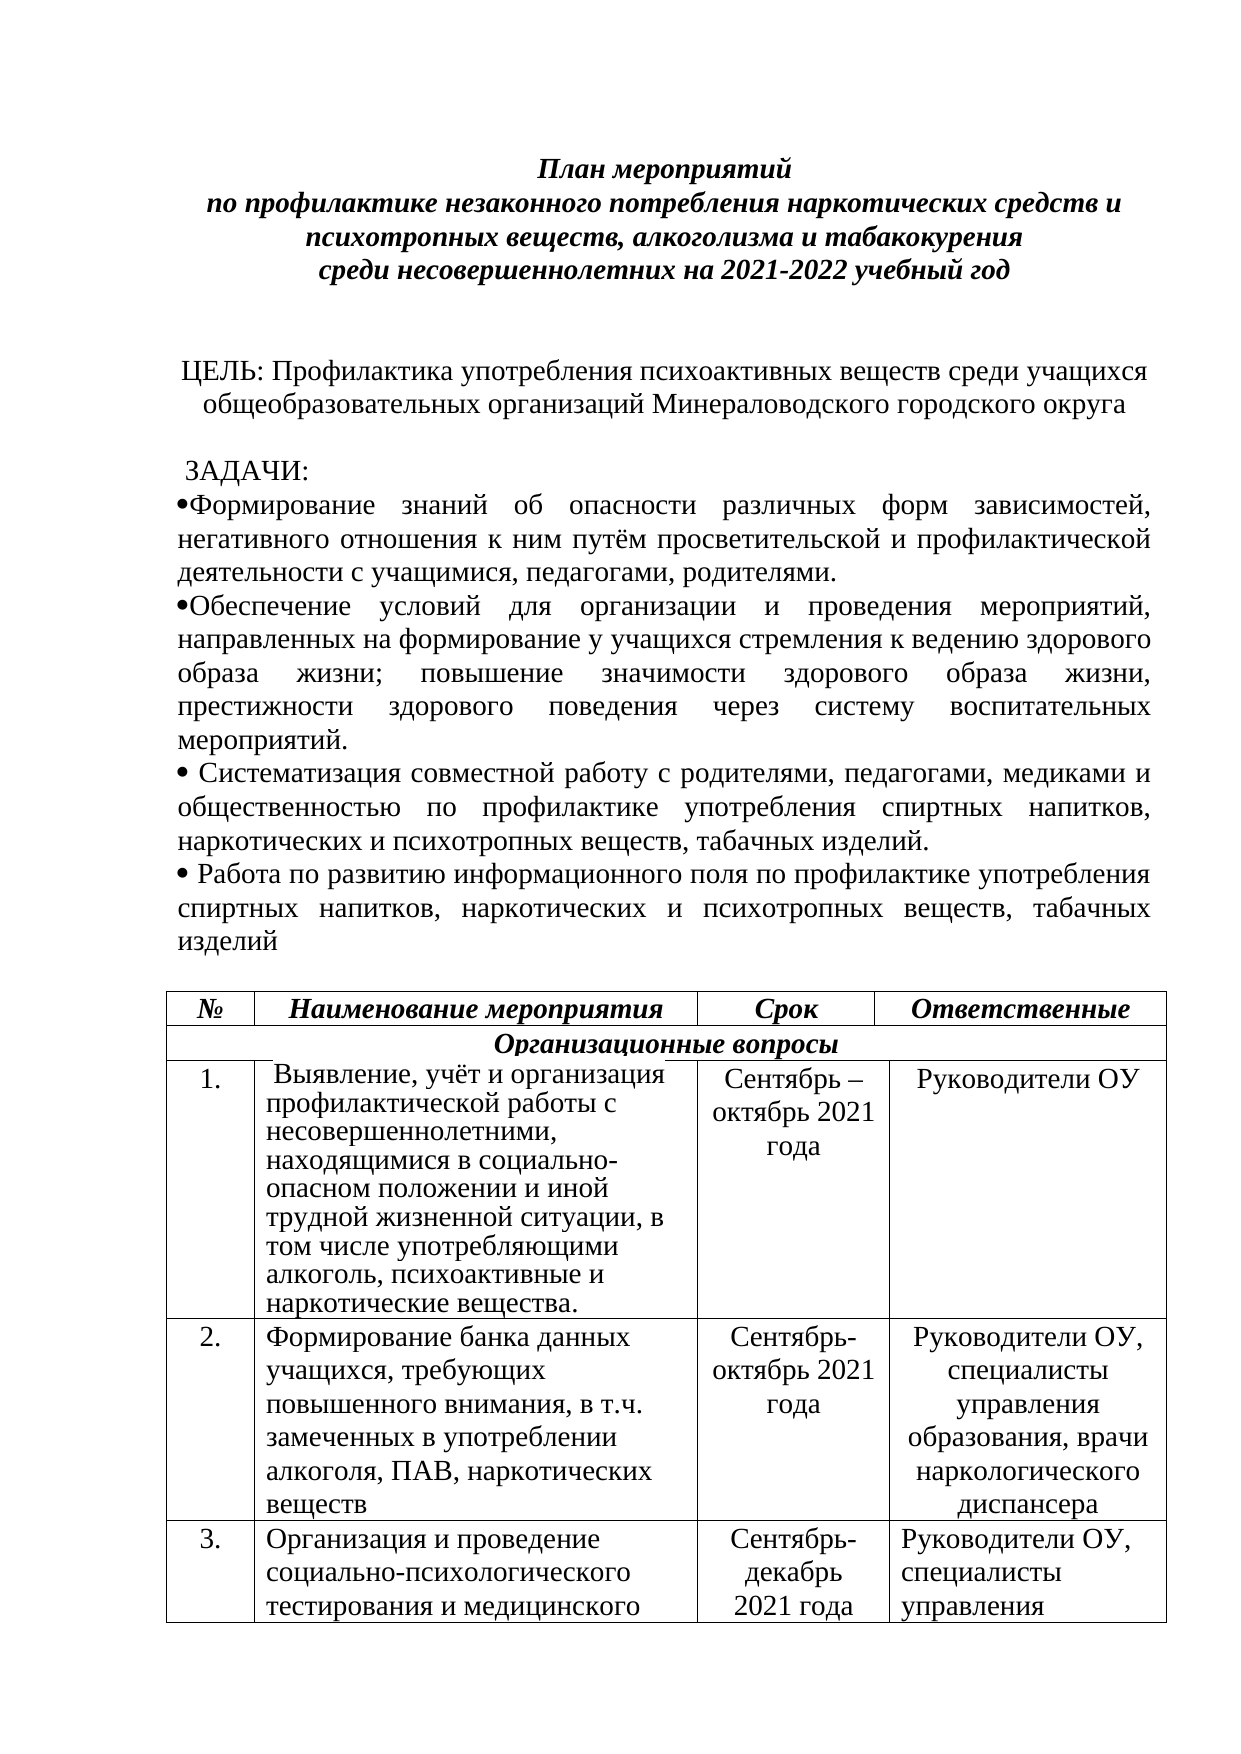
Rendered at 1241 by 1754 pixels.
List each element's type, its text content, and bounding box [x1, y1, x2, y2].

table_cell Сентябрь – октябрь 2021 года [698, 1061, 889, 1318]
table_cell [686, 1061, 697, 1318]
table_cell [890, 1521, 1166, 1622]
text ЗАДАЧИ: [177, 453, 1152, 487]
table_cell Организационные вопросы [167, 1026, 1166, 1060]
table_cell 2. [167, 1319, 254, 1520]
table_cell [698, 1521, 889, 1622]
table_cell Руководители ОУ [890, 1061, 1166, 1318]
table_header № [167, 992, 254, 1025]
text по профилактике незаконного потребления наркотических средств и психотропных веществ, алкоголизма и табакокурения [177, 185, 1152, 252]
text среди несовершеннолетних на 2021-2022 учебный год [177, 252, 1152, 286]
text ЦЕЛЬ: Профилактика употребления психоактивных веществ среди учащихся общеобразовательных организаций Минераловодского городского округа [177, 353, 1152, 420]
text Обеспечение условий для организации и проведения мероприятий, направленных на формирование у учащихся стремления к ведению здорового образа жизни; повышение значимости здорового образа жизни, престижности здорового поведения через систему воспитательных мероприятий. [177, 588, 1152, 756]
table_header Наименование мероприятия [255, 992, 697, 1025]
table_cell Формирование банка данных учащихся, требующих повышенного внимания, в т.ч. замеченных в употреблении алкоголя, ПАВ, наркотических веществ [367, 1319, 697, 1520]
table_header Ответственные [875, 992, 1166, 1025]
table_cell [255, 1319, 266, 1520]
text Формирование знаний об опасности различных форм зависимостей, негативного отношения к ним путём просветительской и профилактической деятельности с учащимися, педагогами, родителями. [177, 487, 1152, 588]
text Систематизация совместной работу с родителями, педагогами, медиками и общественностью по профилактике употребления спиртных напитков, наркотических и психотропных веществ, табачных изделий. [177, 756, 1152, 856]
text План мероприятий [177, 152, 1152, 185]
table_cell 3. [167, 1521, 254, 1622]
table_header Срок [698, 992, 874, 1025]
table_cell 1. [167, 1061, 254, 1318]
table_cell Руководители ОУ, специалисты управления образования, врачи наркологического диспансера [890, 1319, 1166, 1520]
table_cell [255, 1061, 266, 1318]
table_cell Сентябрь-октябрь 2021 года [698, 1319, 889, 1520]
text Работа по развитию информационного поля по профилактике употребления спиртных напитков, наркотических и психотропных веществ, табачных изделий [177, 856, 1152, 957]
